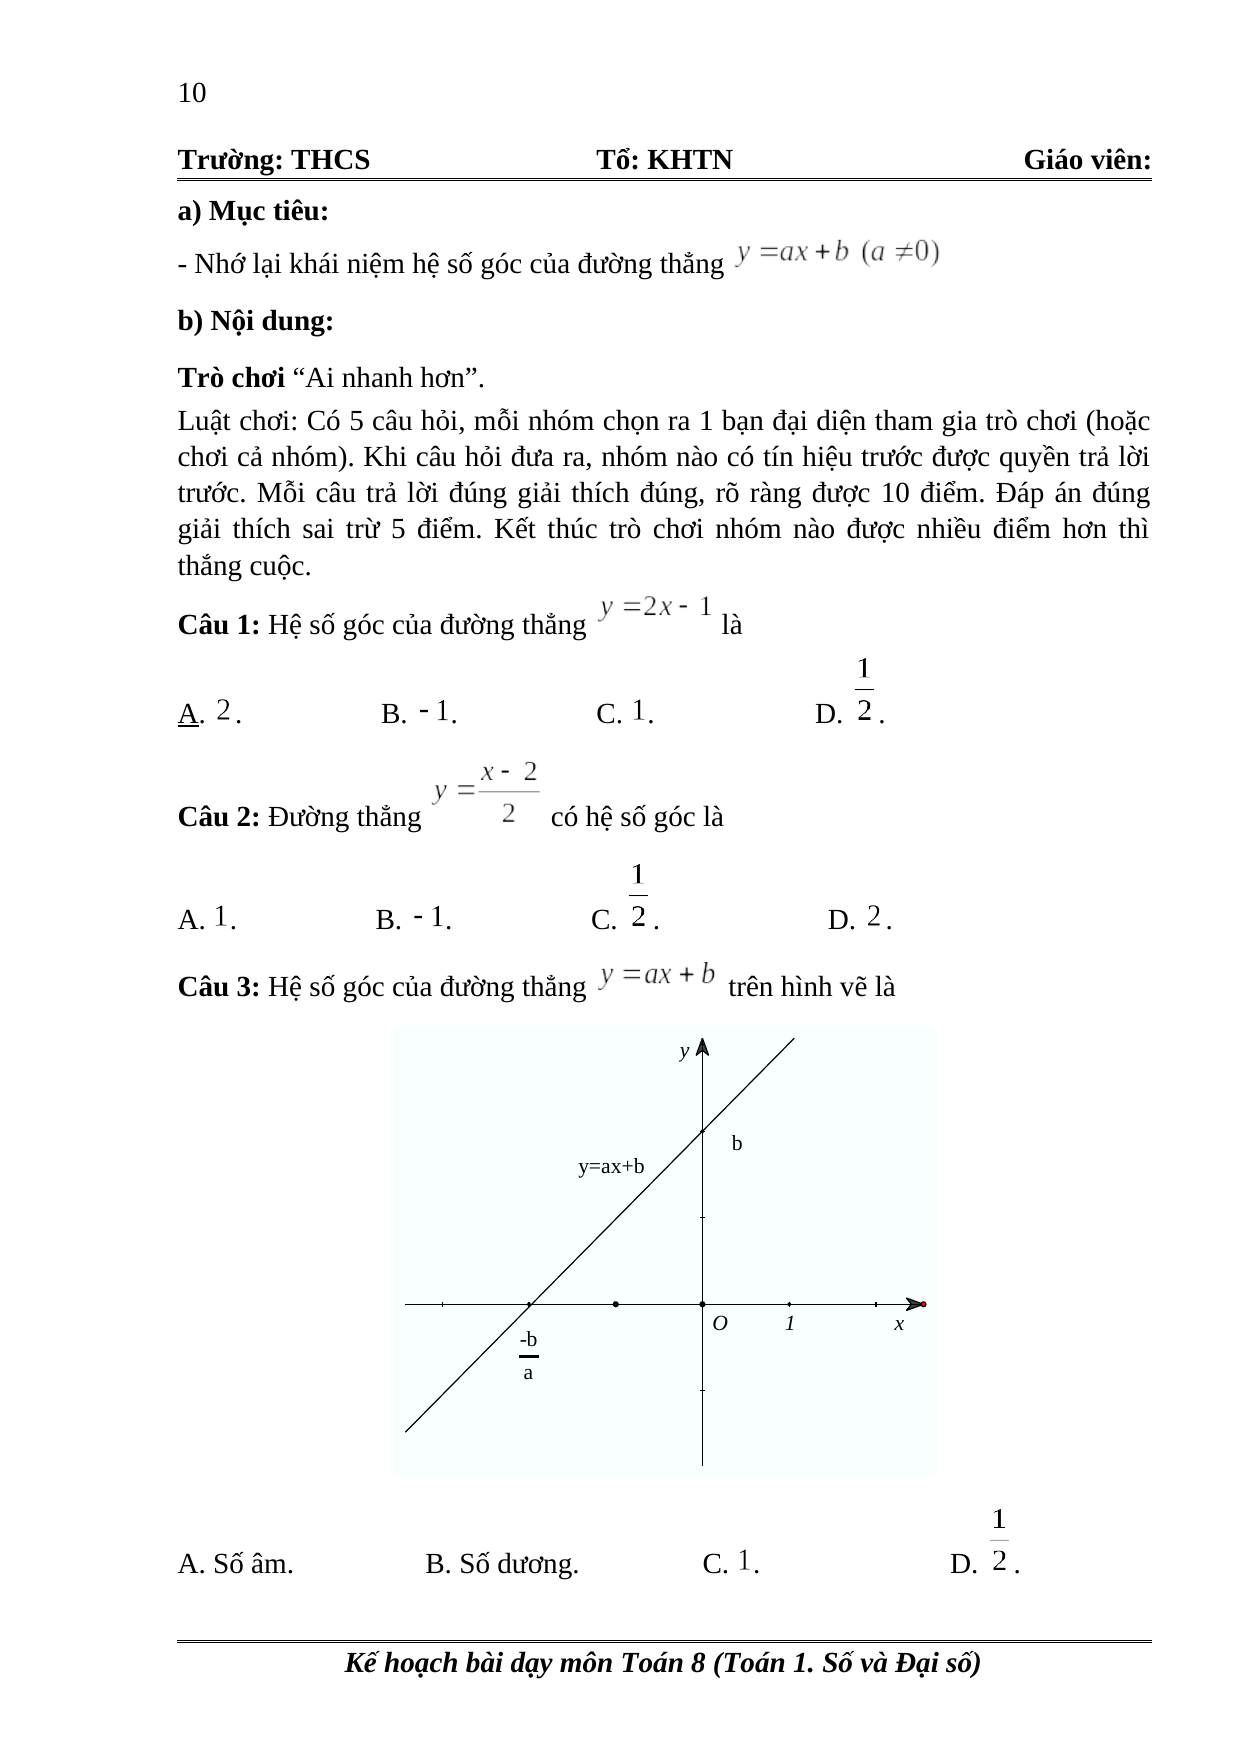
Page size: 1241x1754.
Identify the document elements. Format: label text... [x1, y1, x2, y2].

text A. . B. . C. . D. . [177, 650, 1152, 729]
text - Nhớ lại khái niệm hệ số góc của đường thẳng [177, 236, 1152, 280]
text b) Nội dung: [177, 303, 1152, 337]
text Câu 3: Hệ số góc của đường thẳng trên hình vẽ là [177, 959, 1152, 1003]
text Luật chơi: Có 5 câu hỏi, mỗi nhóm chọn ra 1 bạn đại diện tham gia trò chơi (hoặc chơi cả nhóm). Khi câu hỏi đưa ra, nhóm nào có tín hiệu trước được quyền trả lời trước. Mỗi câu trả lời đúng giải thích đúng, rõ ràng được 10 điểm. Đáp án đúng giải thích sai trừ 5 điểm. Kết thúc trò chơi nhóm nào được nhiều điểm hơn thì thắng cuộc. [177, 403, 1152, 581]
text Câu 2: Đường thẳng có hệ số góc là [177, 753, 1152, 832]
text a) Mục tiêu: [177, 193, 1152, 227]
text A. Số âm. B. Số dương. C. . D. . [177, 1500, 1152, 1580]
text A. . B. . C. . D. . [177, 856, 1152, 935]
text Trò chơi “Ai nhanh hơn”. [177, 360, 1152, 393]
text Câu 1: Hệ số góc của đường thẳng là [177, 590, 1152, 640]
